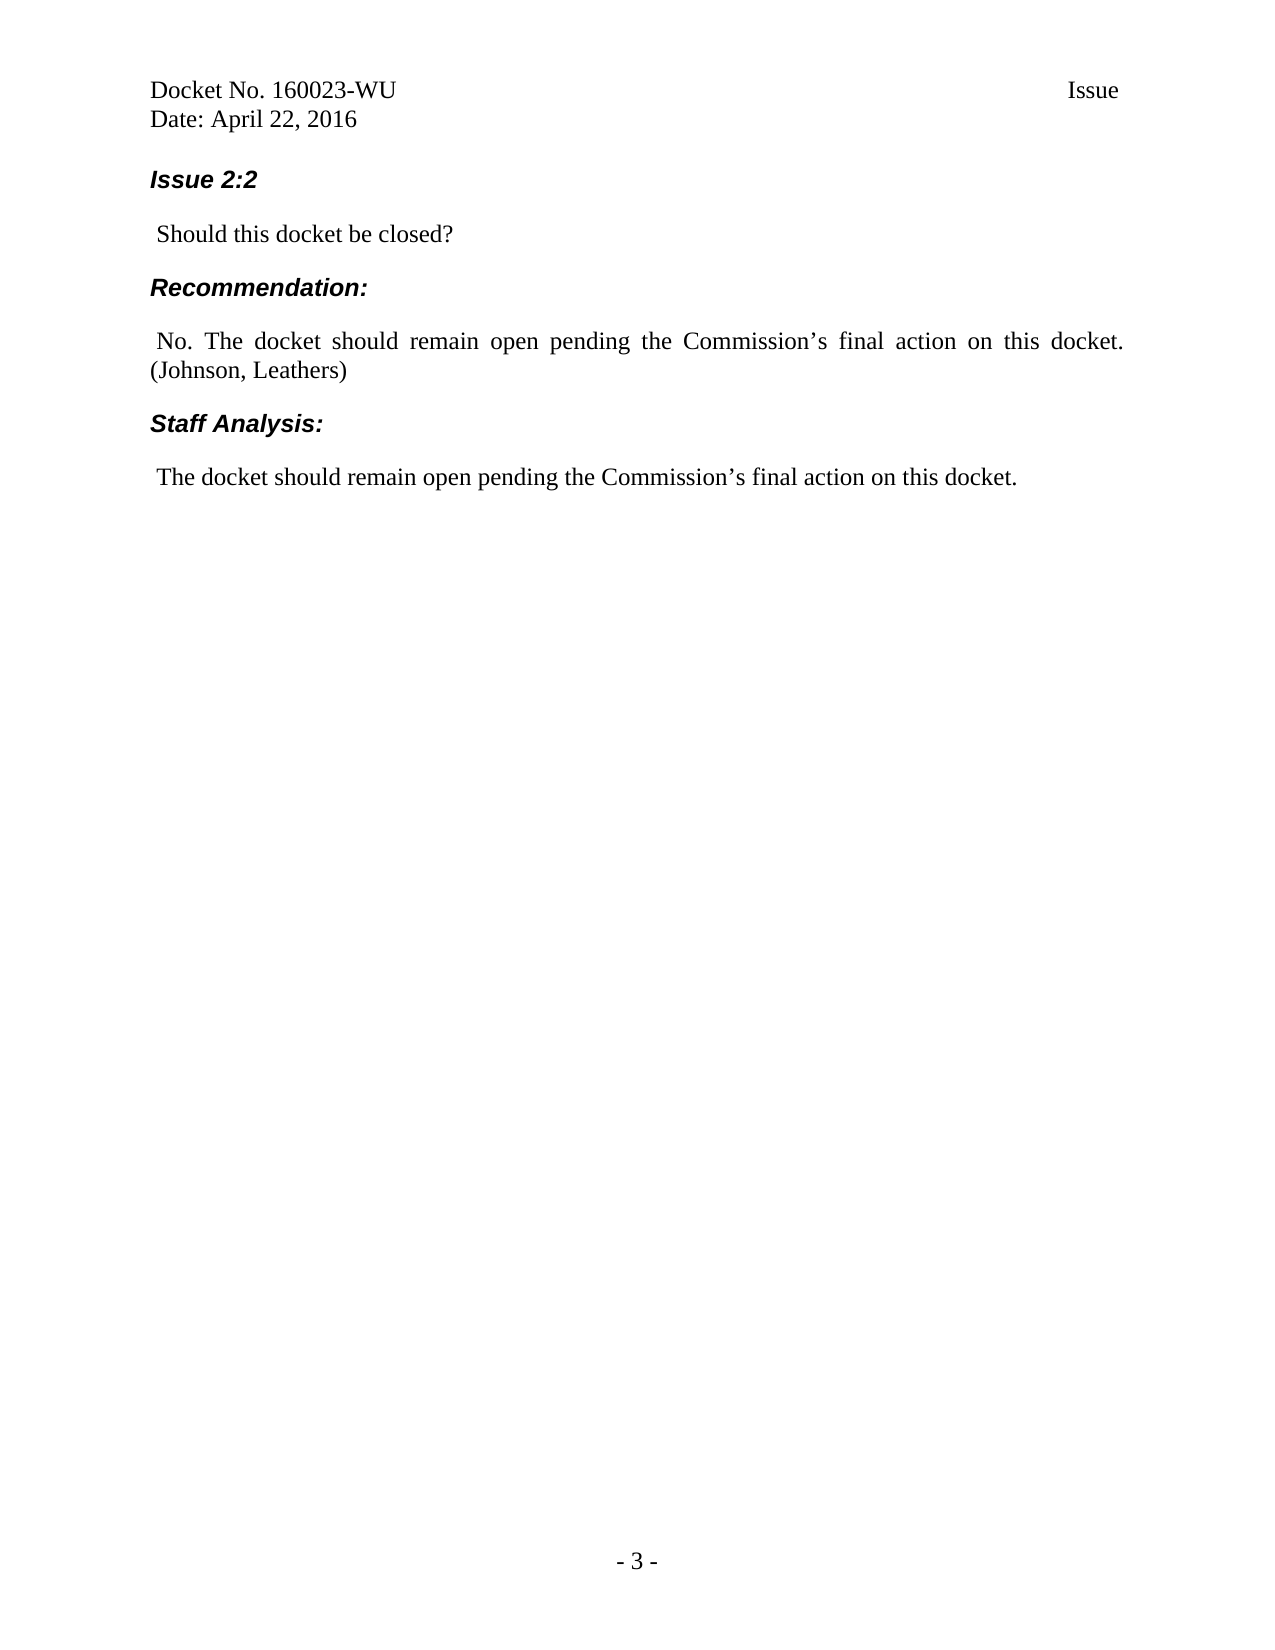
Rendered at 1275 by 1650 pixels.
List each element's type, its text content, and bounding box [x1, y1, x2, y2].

text The docket should remain open pending the Commission’s final action on this docket. [150, 462, 1125, 491]
text Should this docket be closed? [150, 219, 1125, 247]
subtitle Staff Analysis: [150, 409, 1125, 437]
text No. The docket should remain open pending the Commission’s final action on this docket. (Johnson, Leathers) [150, 326, 1125, 384]
subtitle Recommendation: [150, 272, 1125, 301]
subtitle Issue 2: [150, 165, 1125, 194]
